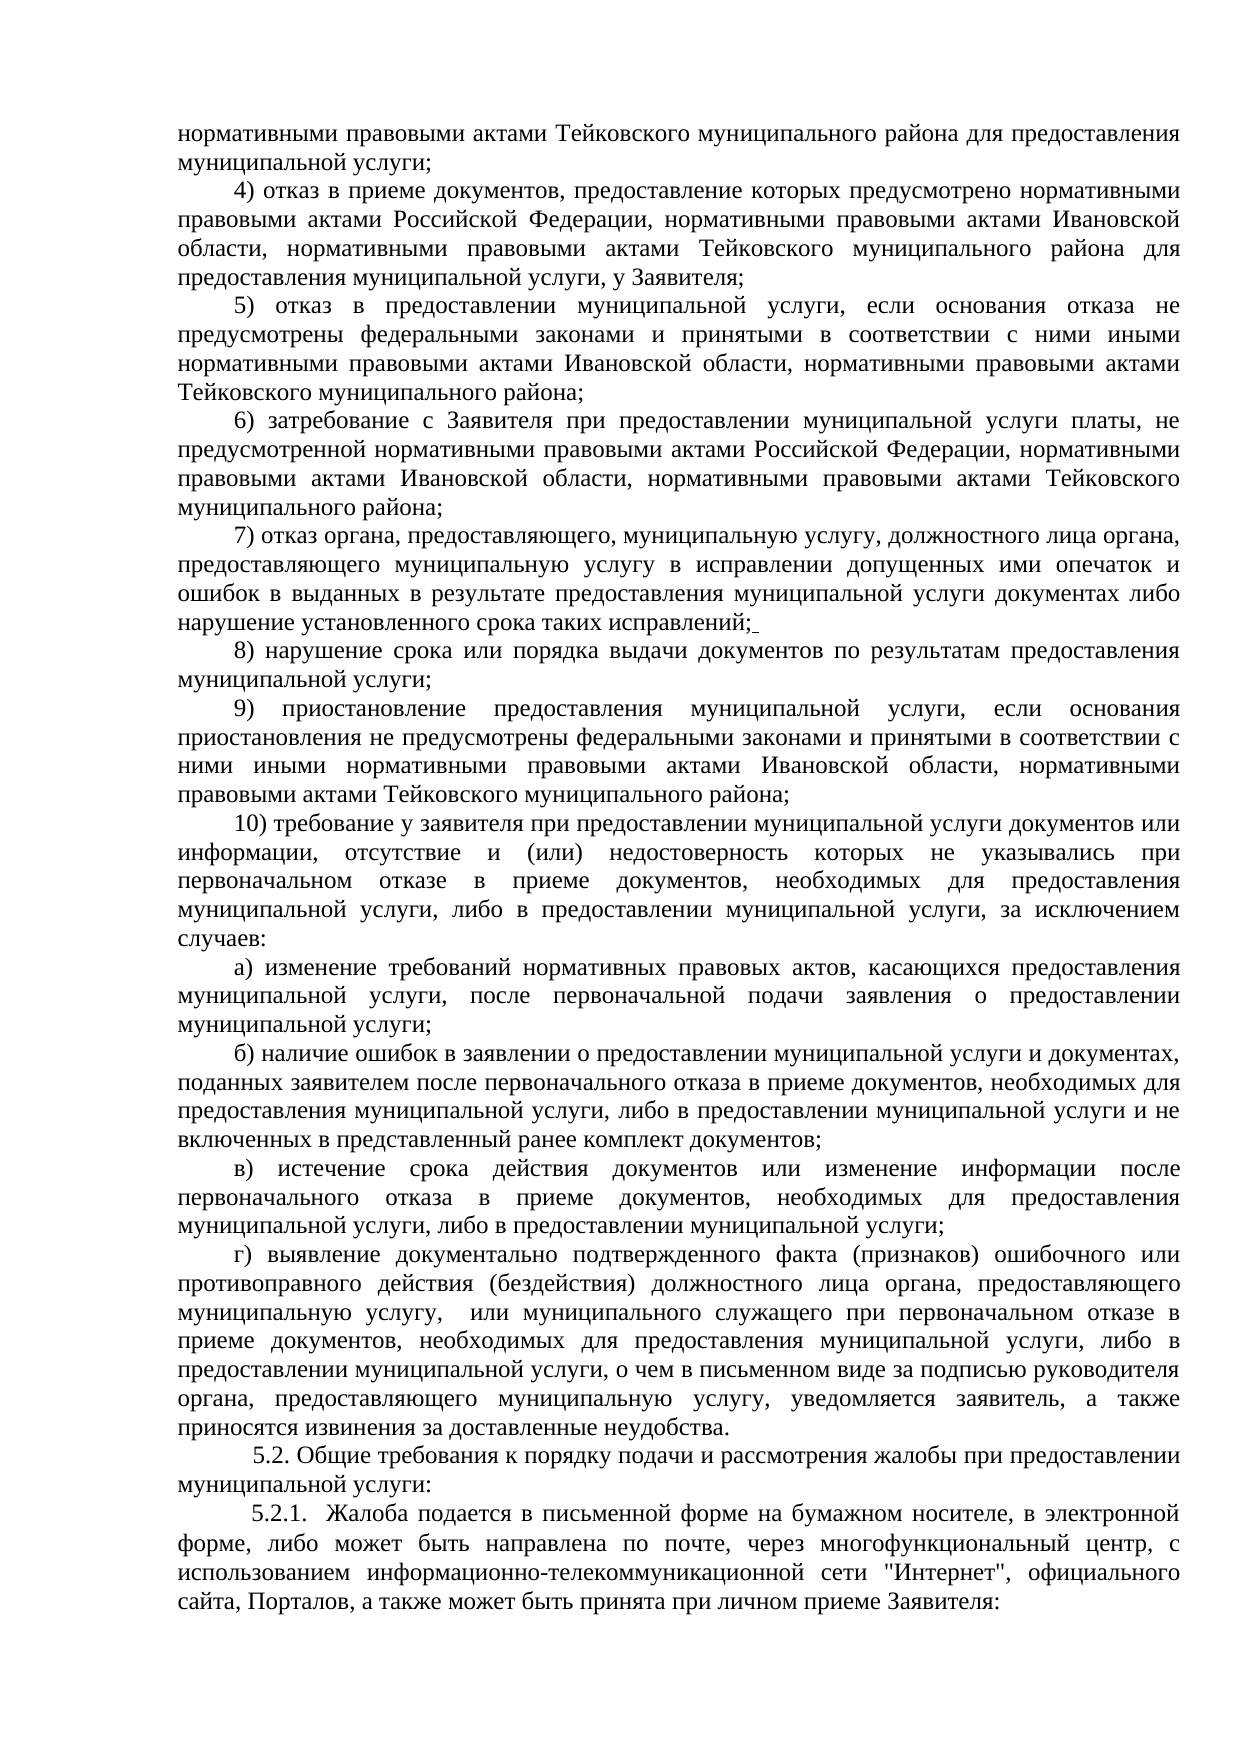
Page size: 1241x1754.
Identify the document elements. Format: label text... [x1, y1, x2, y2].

text 5) отказ в предоставлении муниципальной услуги, если основания отказа не предусмотрены федеральными законами и принятыми в соответствии с ними иными нормативными правовыми актами Ивановской области, нормативными правовыми актами Тейковского муниципального района; [177, 291, 1181, 406]
text 4) отказ в приеме документов, предоставление которых предусмотрено нормативными правовыми актами Российской Федерации, нормативными правовыми актами Ивановской области, нормативными правовыми актами Тейковского муниципального района для предоставления муниципальной услуги, у Заявителя; [177, 176, 1181, 291]
text 9) приостановление предоставления муниципальной услуги, если основания приостановления не предусмотрены федеральными законами и принятыми в соответствии с ними иными нормативными правовыми актами Ивановской области, нормативными правовыми актами Тейковского муниципального района; [177, 693, 1181, 808]
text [177, 118, 1181, 176]
text г) выявление документально подтвержденного факта (признаков) ошибочного или противоправного действия (бездействия) должностного лица органа, предоставляющего муниципальную услугу, или муниципального служащего при первоначальном отказе в приеме документов, необходимых для предоставления муниципальной услуги, либо в предоставлении муниципальной услуги, о чем в письменном виде за подписью руководителя органа, предоставляющего муниципальную услугу, уведомляется заявитель, а также приносятся извинения за доставленные неудобства. [177, 1239, 1181, 1441]
text 5.2. Общие требования к порядку подачи и рассмотрения жалобы при предоставлении муниципальной услуги: [177, 1441, 1181, 1498]
text 6) затребование с Заявителя при предоставлении муниципальной услуги платы, не предусмотренной нормативными правовыми актами Российской Федерации, нормативными правовыми актами Ивановской области, нормативными правовыми актами Тейковского муниципального района; [177, 406, 1181, 521]
text 8) нарушение срока или порядка выдачи документов по результатам предоставления муниципальной услуги; [177, 636, 1181, 693]
text 7) отказ органа, предоставляющего, муниципальную услугу, должностного лица органа, предоставляющего муниципальную услугу в исправлении допущенных ими опечаток и ошибок в выданных в результате предоставления муниципальной услуги документах либо нарушение установленного срока таких исправлений; [177, 521, 1181, 636]
text б) наличие ошибок в заявлении о предоставлении муниципальной услуги и документах, поданных заявителем после первоначального отказа в приеме документов, необходимых для предоставления муниципальной услуги, либо в предоставлении муниципальной услуги и не включенных в представленный ранее комплект документов; [177, 1038, 1181, 1153]
text 5.2.1. Жалоба подается в письменной форме на бумажном носителе, в электронной форме, либо может быть направлена по почте, через многофункциональный центр, с использованием информационно-телекоммуникационной сети "Интернет", официального сайта, Порталов, а также может быть принята при личном приеме Заявителя: [177, 1498, 1181, 1615]
text 10) требование у заявителя при предоставлении муниципальной услуги документов или информации, отсутствие и (или) недостоверность которых не указывались при первоначальном отказе в приеме документов, необходимых для предоставления муниципальной услуги, либо в предоставлении муниципальной услуги, за исключением случаев: [177, 808, 1181, 952]
text а) изменение требований нормативных правовых актов, касающихся предоставления муниципальной услуги, после первоначальной подачи заявления о предоставлении муниципальной услуги; [177, 952, 1181, 1038]
text в) истечение срока действия документов или изменение информации после первоначального отказа в приеме документов, необходимых для предоставления муниципальной услуги, либо в предоставлении муниципальной услуги; [177, 1153, 1181, 1239]
